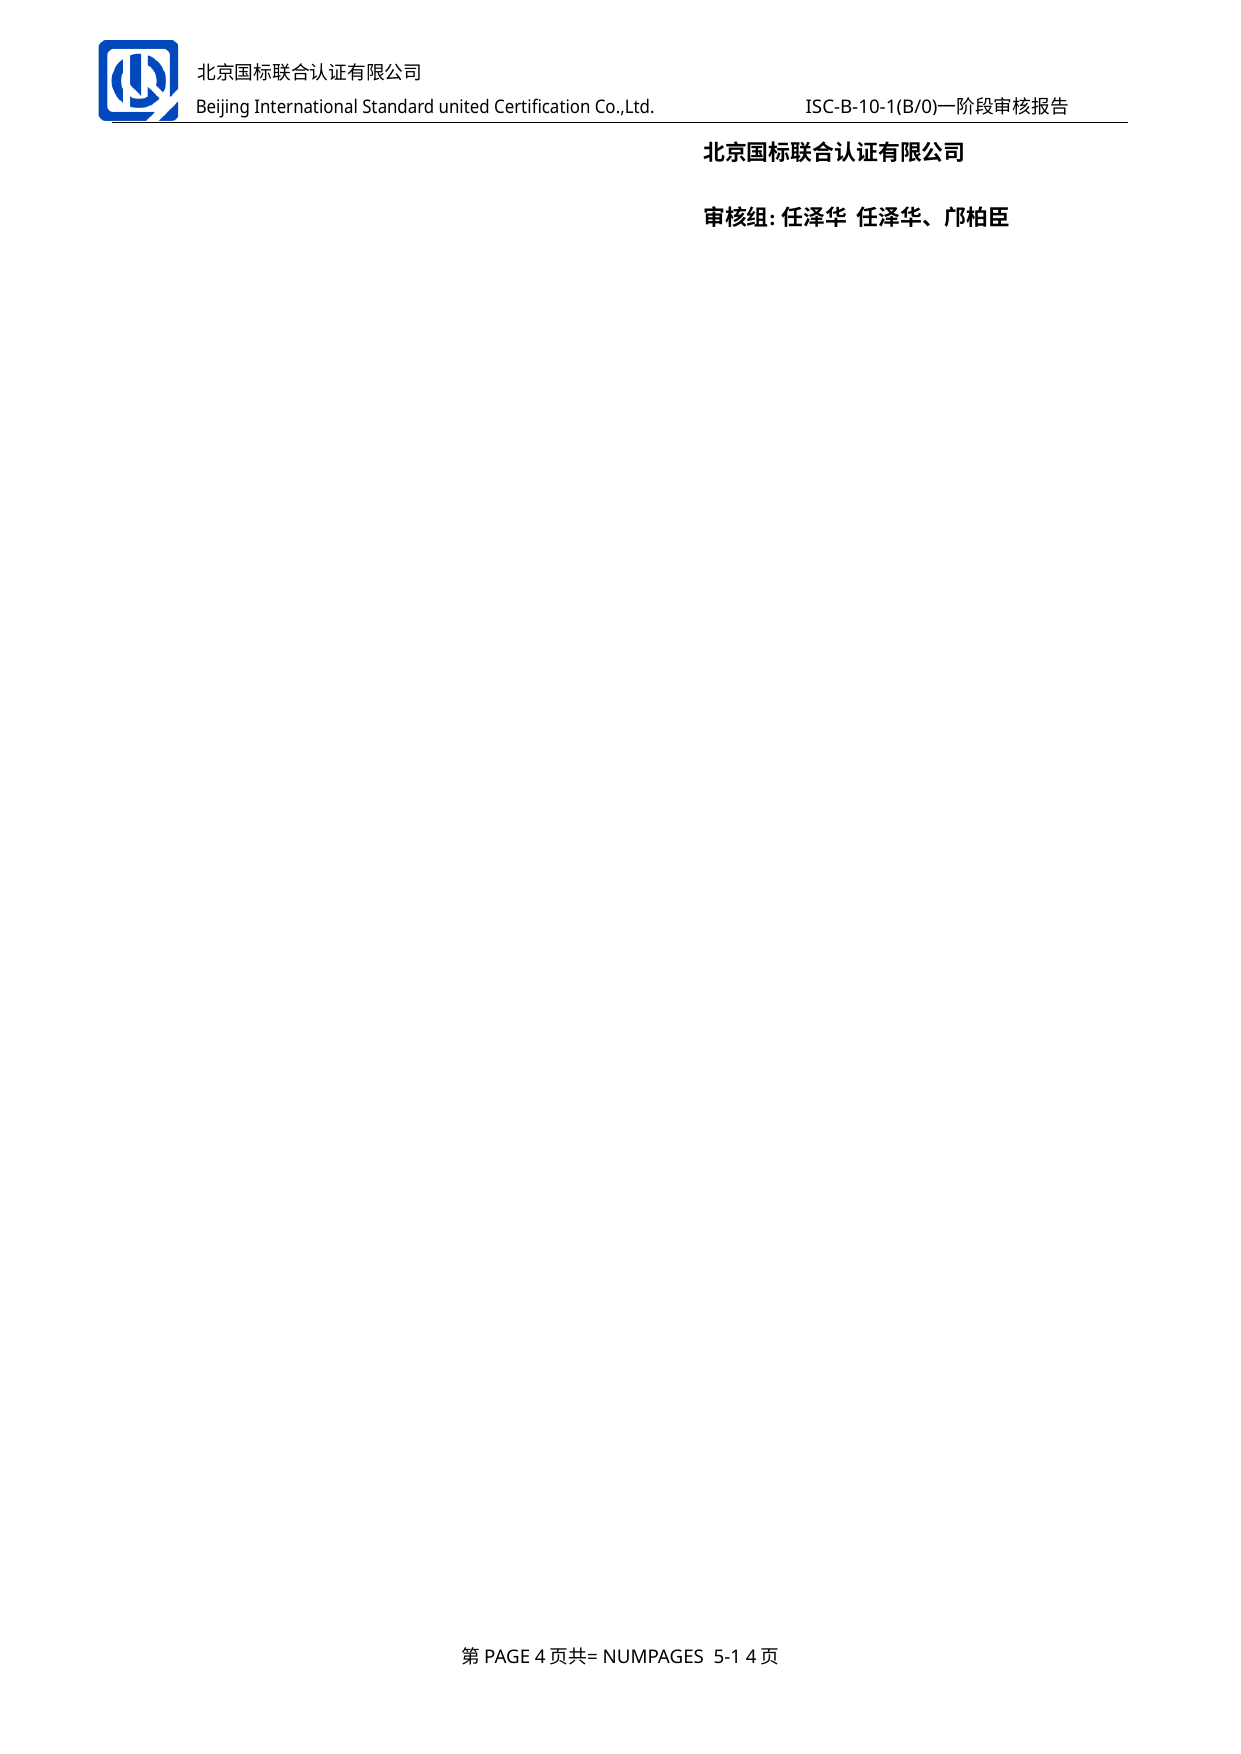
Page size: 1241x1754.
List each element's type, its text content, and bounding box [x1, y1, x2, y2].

text 审核组: 任泽华 任泽华、邝柏臣 [112, 199, 1128, 232]
picture [98, 40, 179, 121]
text 北京国标联合认证有限公司 [112, 135, 1128, 167]
